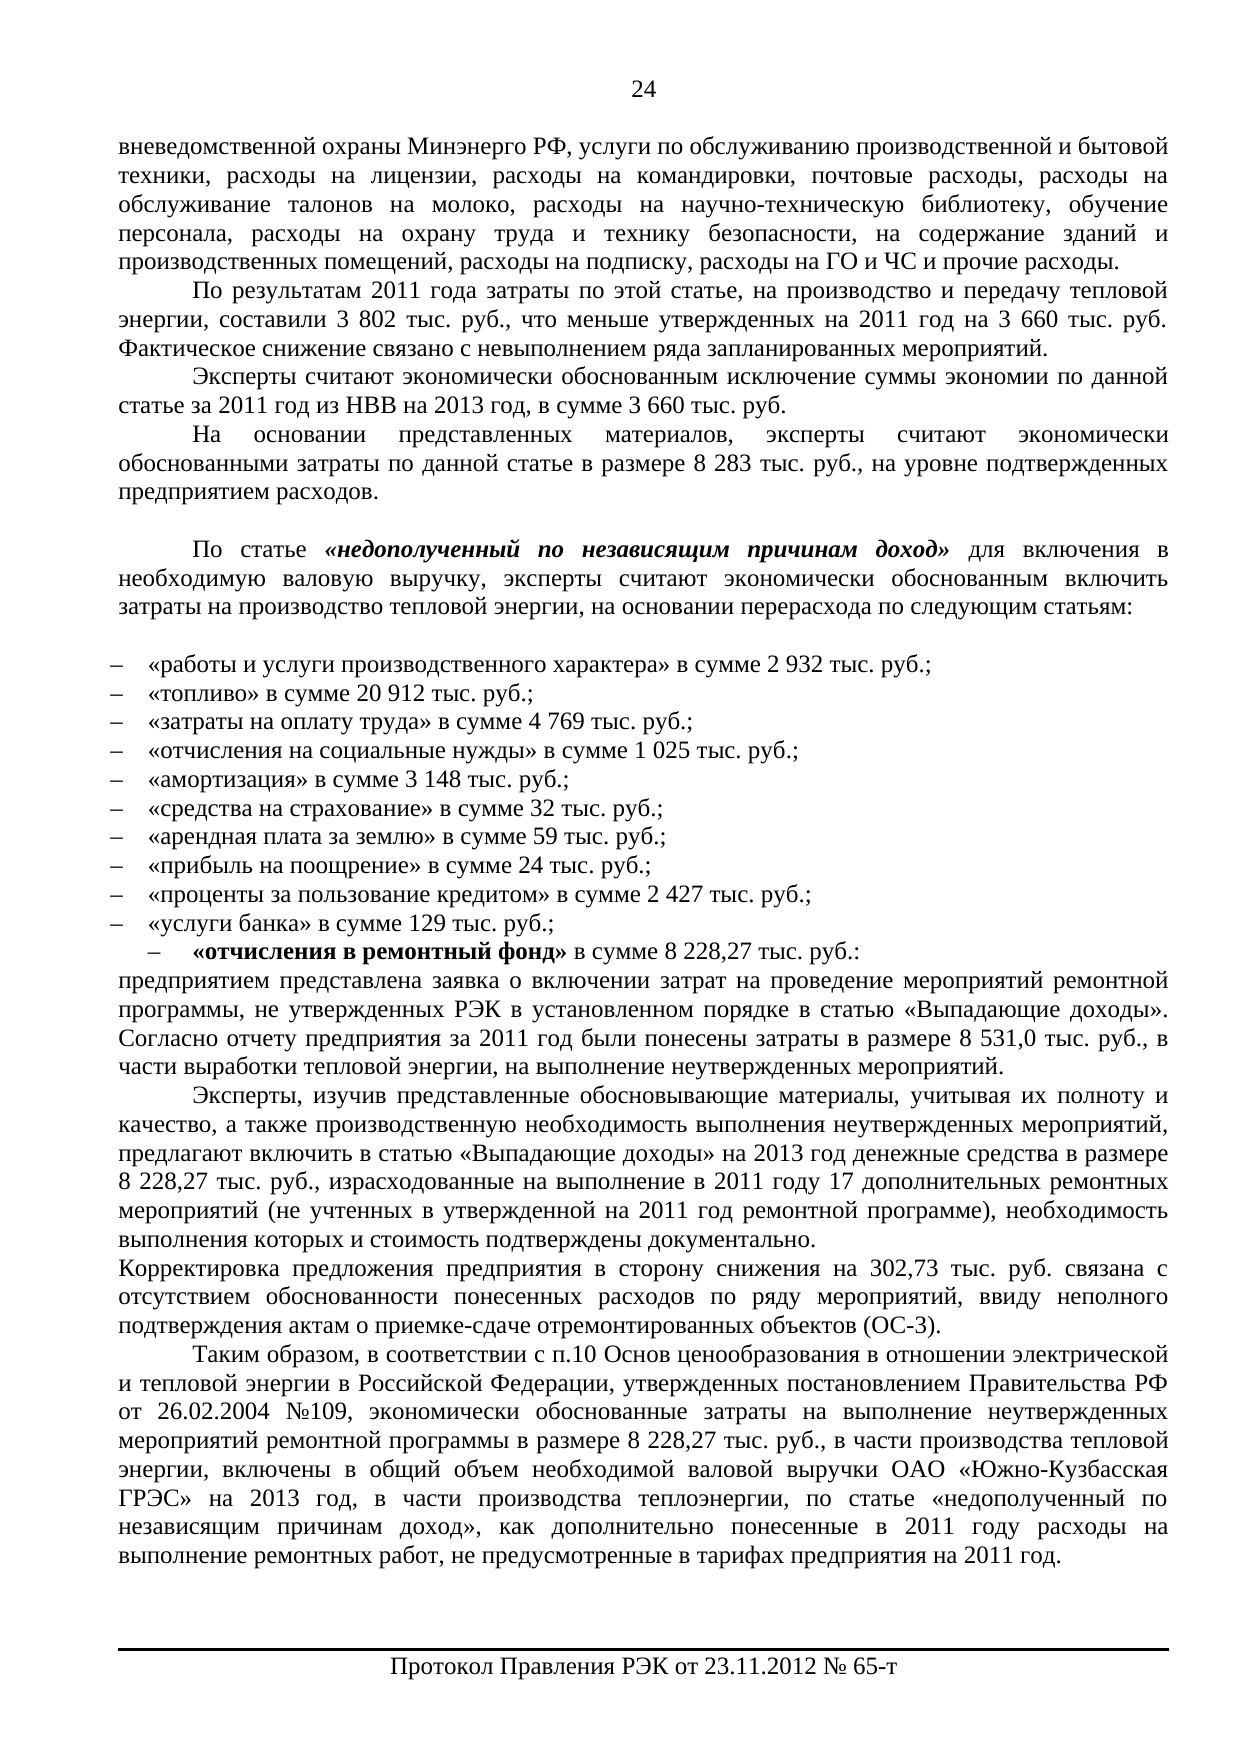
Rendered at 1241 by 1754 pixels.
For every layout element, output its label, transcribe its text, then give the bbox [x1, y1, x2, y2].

list «прибыль на поощрение» в сумме 24 тыс. руб.; [110, 850, 1169, 879]
list «проценты за пользование кредитом» в сумме 2 427 тыс. руб.; [110, 879, 1169, 908]
text предприятием представлена заявка о включении затрат на проведение мероприятий ремонтной программы, не утвержденных РЭК в установленном порядке в статью «Выпадающие доходы». Согласно отчету предприятия за 2011 год были понесены затраты в размере 8 531,0 тыс. руб., в части выработки тепловой энергии, на выполнение неутвержденных мероприятий. [118, 965, 1169, 1080]
list «отчисления на социальные нужды» в сумме 1 025 тыс. руб.; [110, 735, 1169, 764]
list «амортизация» в сумме 3 148 тыс. руб.; [110, 764, 1169, 793]
list «арендная плата за землю» в сумме 59 тыс. руб.; [110, 821, 1169, 850]
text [118, 131, 1169, 275]
list «работы и услуги производственного характера» в сумме 2 932 тыс. руб.; [110, 649, 1169, 678]
text Эксперты считают экономически обоснованным исключение суммы экономии по данной статье за 2011 год из НВВ на 2013 год, в сумме 3 660 тыс. руб. [118, 361, 1169, 419]
text Таким образом, в соответствии с п.10 Основ ценообразования в отношении электрической и тепловой энергии в Российской Федерации, утвержденных постановлением Правительства РФ от 26.02.2004 №109, экономически обоснованные затраты на выполнение неутвержденных мероприятий ремонтной программы в размере 8 228,27 тыс. руб., в части производства тепловой энергии, включены в общий объем необходимой валовой выручки ОАО «Южно-Кузбасская ГРЭС» на 2013 год, в части производства теплоэнергии, по статье «недополученный по независящим причинам доход», как дополнительно понесенные в 2011 году расходы на выполнение ремонтных работ, не предусмотренные в тарифах предприятия на 2011 год. [118, 1339, 1169, 1569]
list «топливо» в сумме 20 912 тыс. руб.; [110, 678, 1169, 706]
list «средства на страхование» в сумме 32 тыс. руб.; [110, 793, 1169, 821]
list «затраты на оплату труда» в сумме 4 769 тыс. руб.; [110, 706, 1169, 735]
text По результатам 2011 года затраты по этой статье, на производство и передачу тепловой энергии, составили 3 802 тыс. руб., что меньше утвержденных на 2011 год на 3 660 тыс. руб. Фактическое снижение связано с невыполнением ряда запланированных мероприятий. [118, 275, 1169, 361]
text Корректировка предложения предприятия в сторону снижения на 302,73 тыс. руб. связана с отсутствием обоснованности понесенных расходов по ряду мероприятий, ввиду неполного подтверждения актам о приемке-сдаче отремонтированных объектов (ОС-3). [118, 1253, 1169, 1339]
text На основании представленных материалов, эксперты считают экономически обоснованными затраты по данной статье в размере 8 283 тыс. руб., на уровне подтвержденных предприятием расходов. [118, 419, 1169, 505]
list «отчисления в ремонтный фонд» в сумме 8 228,27 тыс. руб.: [148, 936, 1169, 965]
text По статье «недополученный по независящим причинам доход» для включения в необходимую валовую выручку, эксперты считают экономически обоснованным включить затраты на производство тепловой энергии, на основании перерасхода по следующим статьям: [118, 534, 1169, 620]
text Эксперты, изучив представленные обосновывающие материалы, учитывая их полноту и качество, а также производственную необходимость выполнения неутвержденных мероприятий, предлагают включить в статью «Выпадающие доходы» на 2013 год денежные средства в размере 8 228,27 тыс. руб., израсходованные на выполнение в 2011 году 17 дополнительных ремонтных мероприятий (не учтенных в утвержденной на 2011 год ремонтной программе), необходимость выполнения которых и стоимость подтверждены документально. [118, 1080, 1169, 1253]
list «услуги банка» в сумме 129 тыс. руб.; [110, 908, 1169, 936]
